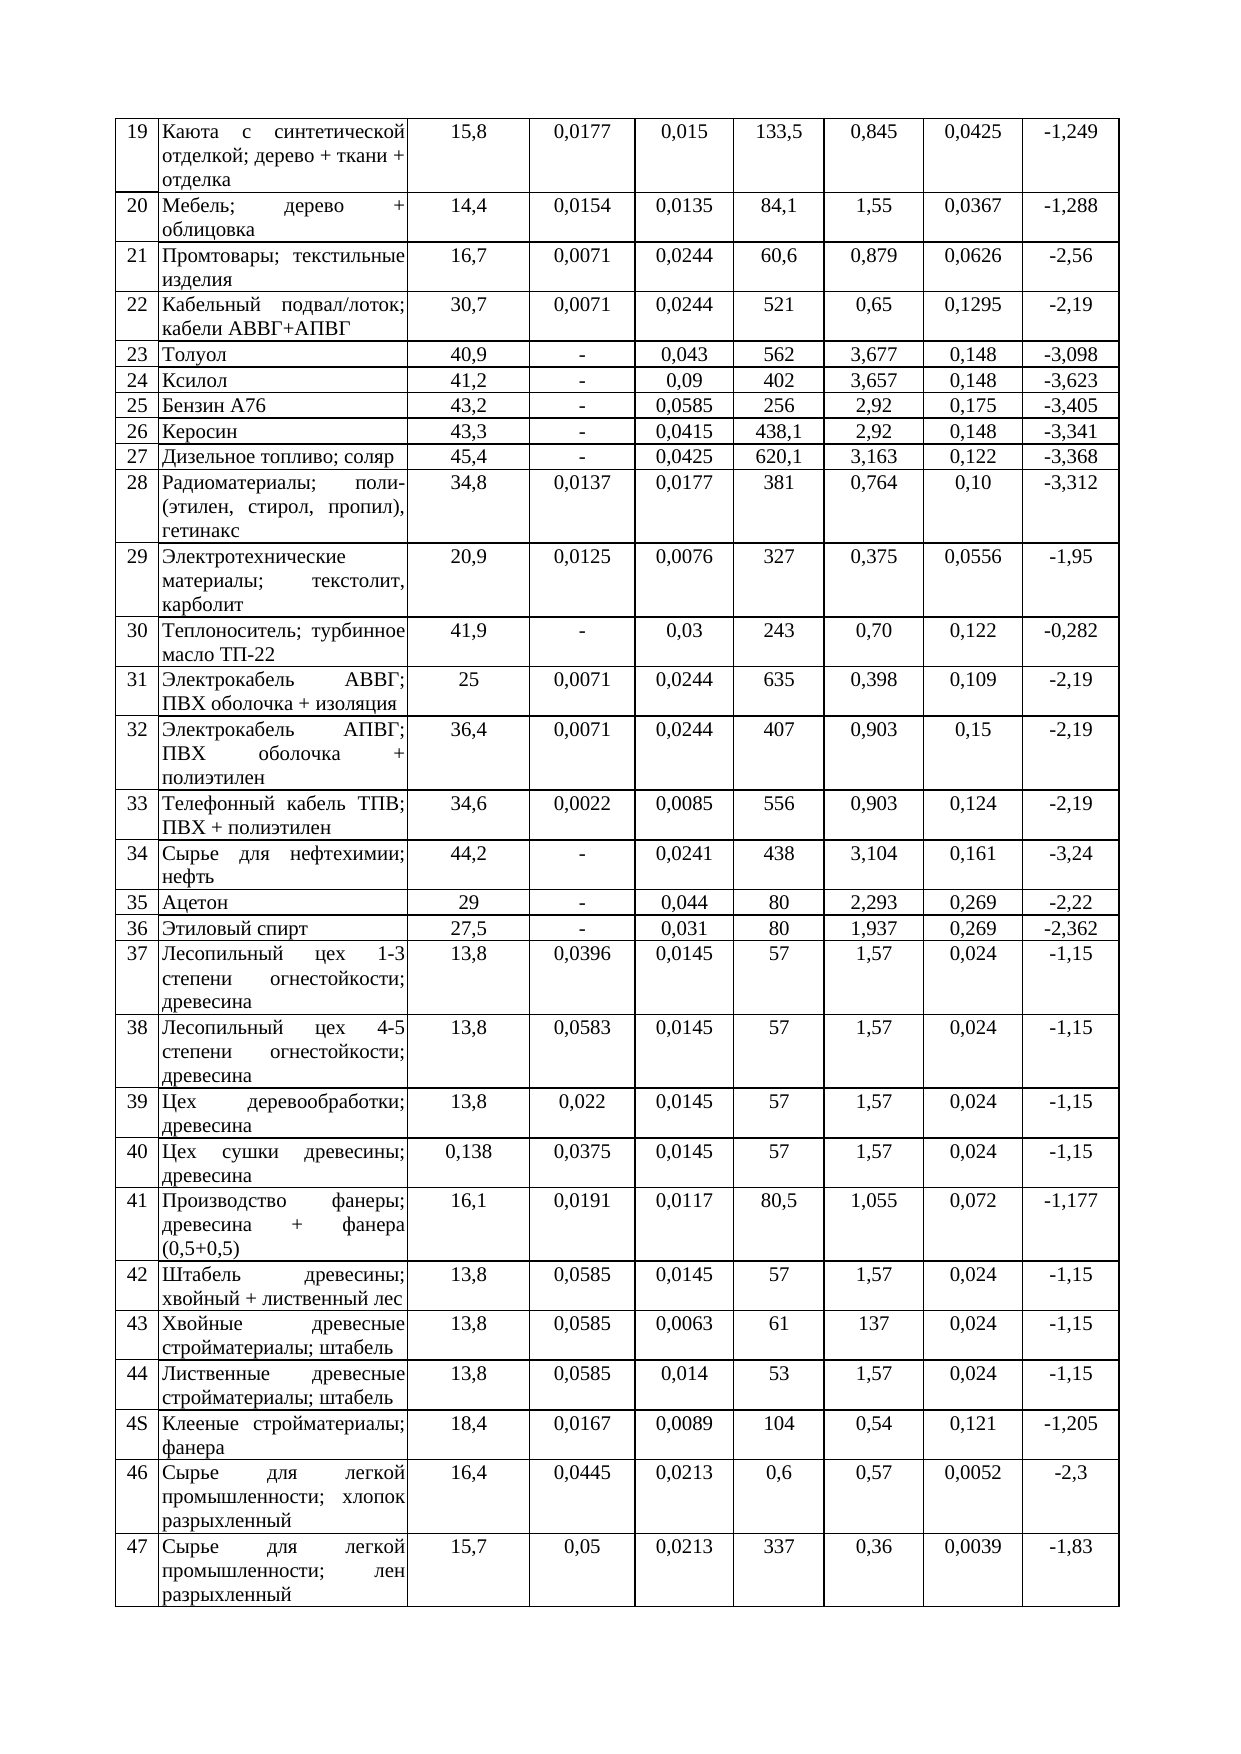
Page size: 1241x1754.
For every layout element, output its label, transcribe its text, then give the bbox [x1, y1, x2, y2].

table_cell 635 [734, 667, 823, 715]
table_cell 40 [116, 1138, 158, 1187]
table_cell 0,65 [825, 292, 923, 340]
table_cell 1,57 [825, 1262, 923, 1310]
table_cell 53 [734, 1361, 823, 1409]
table_cell 0,0071 [530, 667, 634, 715]
table_cell 0,0154 [530, 193, 634, 241]
table_cell 57 [734, 1015, 823, 1087]
table_cell 0,0191 [530, 1188, 634, 1260]
table_cell 3,104 [825, 841, 923, 888]
table_cell 0,0585 [530, 1262, 634, 1310]
table_cell 0,0167 [530, 1411, 634, 1459]
table_cell 41,9 [408, 618, 529, 666]
table_cell 0,0117 [636, 1188, 733, 1260]
table_cell 0,0089 [636, 1411, 733, 1459]
table_cell 381 [734, 470, 823, 542]
table_cell 22 [116, 292, 158, 340]
table_cell 0,0425 [924, 119, 1022, 191]
table_cell 1,57 [825, 1015, 923, 1087]
table_cell -0,282 [1023, 618, 1118, 666]
table_cell 0,014 [636, 1361, 733, 1409]
table_cell 0,0177 [636, 470, 733, 542]
table_cell 0,6 [734, 1460, 823, 1532]
table_cell -2,3 [1023, 1460, 1118, 1532]
table_cell 13,8 [408, 1089, 529, 1137]
table_cell 0,903 [825, 717, 923, 789]
table_cell 13,8 [408, 1262, 529, 1310]
table_cell -2,19 [1023, 791, 1118, 839]
table_cell 32 [116, 716, 158, 789]
table_cell 0,0145 [636, 1015, 733, 1087]
table_cell 0,0213 [636, 1460, 733, 1532]
table_cell 37 [116, 941, 158, 1013]
table_cell -1,95 [1023, 544, 1118, 616]
table_cell 0,70 [825, 618, 923, 666]
table_cell -2,56 [1023, 243, 1118, 291]
table_cell 0,0241 [636, 841, 733, 888]
table_cell 42 [116, 1261, 158, 1310]
table_cell 57 [734, 1139, 823, 1187]
table_cell 1,57 [825, 1089, 923, 1137]
table_cell 0,0367 [924, 193, 1022, 241]
table_cell 80,5 [734, 1188, 823, 1260]
table_cell 0,375 [825, 544, 923, 616]
table_cell 521 [734, 292, 823, 340]
table_cell -2,19 [1023, 667, 1118, 715]
table_cell 0,024 [924, 941, 1022, 1013]
table_cell 327 [734, 544, 823, 616]
table_cell 0,57 [825, 1460, 923, 1532]
table_cell 0,0022 [530, 791, 634, 839]
table_cell -3,312 [1023, 470, 1118, 542]
table_cell 0,0137 [530, 470, 634, 542]
table_cell 0,398 [825, 667, 923, 715]
table_cell 0,05 [530, 1534, 634, 1606]
table_cell -1,15 [1023, 1361, 1118, 1409]
table_cell 0,0396 [530, 941, 634, 1013]
table_cell 44 [116, 1360, 158, 1409]
table_cell 0,024 [924, 1089, 1022, 1137]
table_cell 84,1 [734, 193, 823, 241]
table_cell 20,9 [408, 544, 529, 616]
table_cell 0,122 [924, 618, 1022, 666]
table_cell 14,4 [408, 193, 529, 241]
table_cell -1,288 [1023, 193, 1118, 241]
table_cell 44,2 [408, 841, 529, 888]
table_cell 0,0556 [924, 544, 1022, 616]
table_cell 0,15 [924, 717, 1022, 789]
table_cell 61 [734, 1311, 823, 1359]
table_cell 25 [408, 667, 529, 715]
table_cell - [530, 618, 634, 666]
table_cell 30,7 [408, 292, 529, 340]
table_cell 243 [734, 618, 823, 666]
table_cell 0,0213 [636, 1534, 733, 1606]
table_cell 1,57 [825, 941, 923, 1013]
table_cell 0,0071 [530, 292, 634, 340]
table_cell 0,0063 [636, 1311, 733, 1359]
table_cell 0,0177 [530, 119, 634, 191]
table_cell 0,0244 [636, 292, 733, 340]
table_cell 36,4 [408, 717, 529, 789]
table_cell 0,024 [924, 1311, 1022, 1359]
table_cell 0,024 [924, 1361, 1022, 1409]
table_cell 0,024 [924, 1139, 1022, 1187]
table_cell 104 [734, 1411, 823, 1459]
table_cell 1,57 [825, 1139, 923, 1187]
table_cell 0,0626 [924, 243, 1022, 291]
table_cell 1,55 [825, 193, 923, 241]
table_cell 1,055 [825, 1188, 923, 1260]
table_cell -1,15 [1023, 1089, 1118, 1137]
table_cell 0,0244 [636, 243, 733, 291]
table_cell 34,8 [408, 470, 529, 542]
table_cell 43 [116, 1311, 158, 1359]
table_cell 0,903 [825, 791, 923, 839]
table_cell 15,8 [408, 119, 529, 191]
table_cell 0,0135 [636, 193, 733, 241]
table_cell 4S [116, 1410, 158, 1459]
table_cell 18,4 [408, 1411, 529, 1459]
table_cell 29 [116, 543, 158, 616]
table_cell 34,6 [408, 791, 529, 839]
table_cell 0,138 [408, 1139, 529, 1187]
table_cell 0,0071 [530, 717, 634, 789]
table_cell 16,1 [408, 1188, 529, 1260]
table_cell 0,0125 [530, 544, 634, 616]
table_cell 0,36 [825, 1534, 923, 1606]
table_cell -1,177 [1023, 1188, 1118, 1260]
table_cell -3,24 [1023, 841, 1118, 888]
table_cell 57 [734, 1262, 823, 1310]
table_cell 0,03 [636, 618, 733, 666]
table_cell 46 [116, 1460, 158, 1532]
table_cell 0,024 [924, 1262, 1022, 1310]
table_cell 0,845 [825, 119, 923, 191]
table_cell 133,5 [734, 119, 823, 191]
table_cell 0,0145 [636, 1089, 733, 1137]
table_cell 39 [116, 1088, 158, 1137]
table_cell 0,124 [924, 791, 1022, 839]
table_cell -2,19 [1023, 292, 1118, 340]
table_cell -1,15 [1023, 1262, 1118, 1310]
table_cell 41 [116, 1188, 158, 1260]
table_cell 337 [734, 1534, 823, 1606]
table_cell 16,7 [408, 243, 529, 291]
table_cell 34 [116, 840, 158, 888]
table_cell 57 [734, 941, 823, 1013]
table_cell -1,83 [1023, 1534, 1118, 1606]
table_cell 0,0145 [636, 1139, 733, 1187]
table_cell 0,10 [924, 470, 1022, 542]
table_cell 0,015 [636, 119, 733, 191]
table_cell 0,0145 [636, 941, 733, 1013]
table_cell 0,764 [825, 470, 923, 542]
table_cell 0,0076 [636, 544, 733, 616]
table_cell 0,072 [924, 1188, 1022, 1260]
table_cell 0,0244 [636, 717, 733, 789]
table_cell 0,0039 [924, 1534, 1022, 1606]
table_cell 0,0244 [636, 667, 733, 715]
table_cell 13,8 [408, 941, 529, 1013]
table_cell 0,0375 [530, 1139, 634, 1187]
table_cell 0,0145 [636, 1262, 733, 1310]
table_cell -1,15 [1023, 1311, 1118, 1359]
table_cell 0,54 [825, 1411, 923, 1459]
table_cell 20 [116, 193, 158, 241]
table_cell -1,15 [1023, 1139, 1118, 1187]
table_cell -2,19 [1023, 717, 1118, 789]
table_cell 0,1295 [924, 292, 1022, 340]
table_cell 0,0585 [530, 1361, 634, 1409]
table_cell 21 [116, 242, 158, 291]
table_cell 57 [734, 1089, 823, 1137]
table_cell 19 [116, 119, 158, 191]
table_cell 0,024 [924, 1015, 1022, 1087]
table_cell -1,15 [1023, 941, 1118, 1013]
table_cell 0,0071 [530, 243, 634, 291]
table_cell 0,0445 [530, 1460, 634, 1532]
table_cell 407 [734, 717, 823, 789]
table_cell 60,6 [734, 243, 823, 291]
table_cell 30 [116, 617, 158, 666]
table_cell 0,0085 [636, 791, 733, 839]
table_cell 38 [116, 1015, 158, 1087]
table_cell 31 [116, 667, 158, 715]
table_cell 0,0583 [530, 1015, 634, 1087]
table_cell 0,0052 [924, 1460, 1022, 1532]
table_cell 0,121 [924, 1411, 1022, 1459]
table_cell 0,0585 [530, 1311, 634, 1359]
table_cell 438 [734, 841, 823, 888]
table_cell 15,7 [408, 1534, 529, 1606]
table_cell 556 [734, 791, 823, 839]
table_cell -1,249 [1023, 119, 1118, 191]
table_cell 16,4 [408, 1460, 529, 1532]
table_cell 13,8 [408, 1311, 529, 1359]
table_cell - [530, 841, 634, 888]
table_cell 0,022 [530, 1089, 634, 1137]
table_cell 0,161 [924, 841, 1022, 888]
table_cell 13,8 [408, 1015, 529, 1087]
table_cell 137 [825, 1311, 923, 1359]
table_cell 28 [116, 470, 158, 542]
table_cell 47 [116, 1534, 158, 1606]
table_cell 0,879 [825, 243, 923, 291]
table_cell -1,15 [1023, 1015, 1118, 1087]
table_cell 13,8 [408, 1361, 529, 1409]
table_cell 0,109 [924, 667, 1022, 715]
table_cell -1,205 [1023, 1411, 1118, 1459]
table_cell 33 [116, 790, 158, 839]
table_cell 1,57 [825, 1361, 923, 1409]
